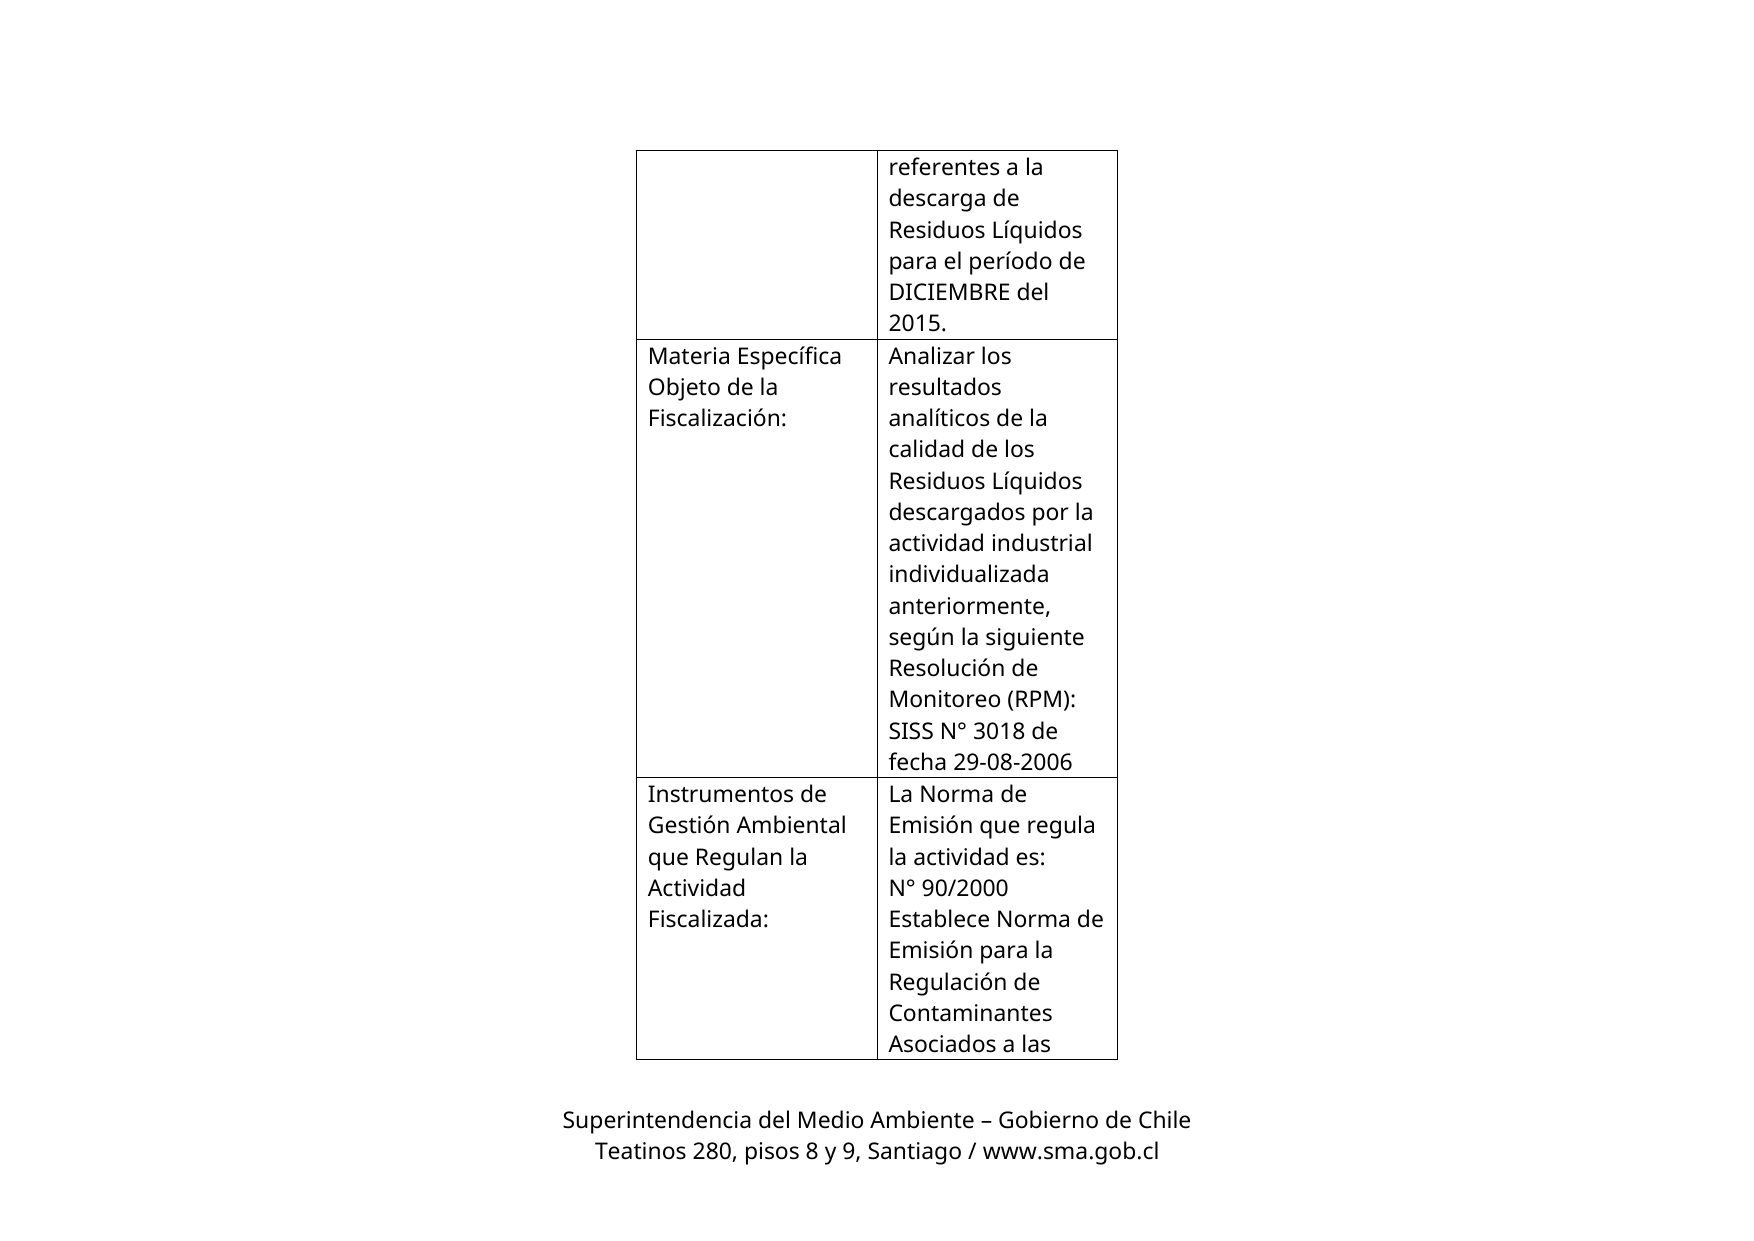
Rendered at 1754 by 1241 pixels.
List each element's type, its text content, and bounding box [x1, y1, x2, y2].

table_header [878, 151, 1117, 338]
table_cell Analizar los resultados analíticos de la calidad de los Residuos Líquidos descargados por la actividad industrial individualizada anteriormente, según la siguiente Resolución de Monitoreo (RPM): SISS N° 3018 de fecha 29-08-2006 [878, 340, 1117, 777]
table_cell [637, 778, 877, 1059]
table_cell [878, 778, 1117, 1059]
table_cell Materia Específica Objeto de la Fiscalización: [637, 340, 877, 777]
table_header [637, 151, 877, 338]
